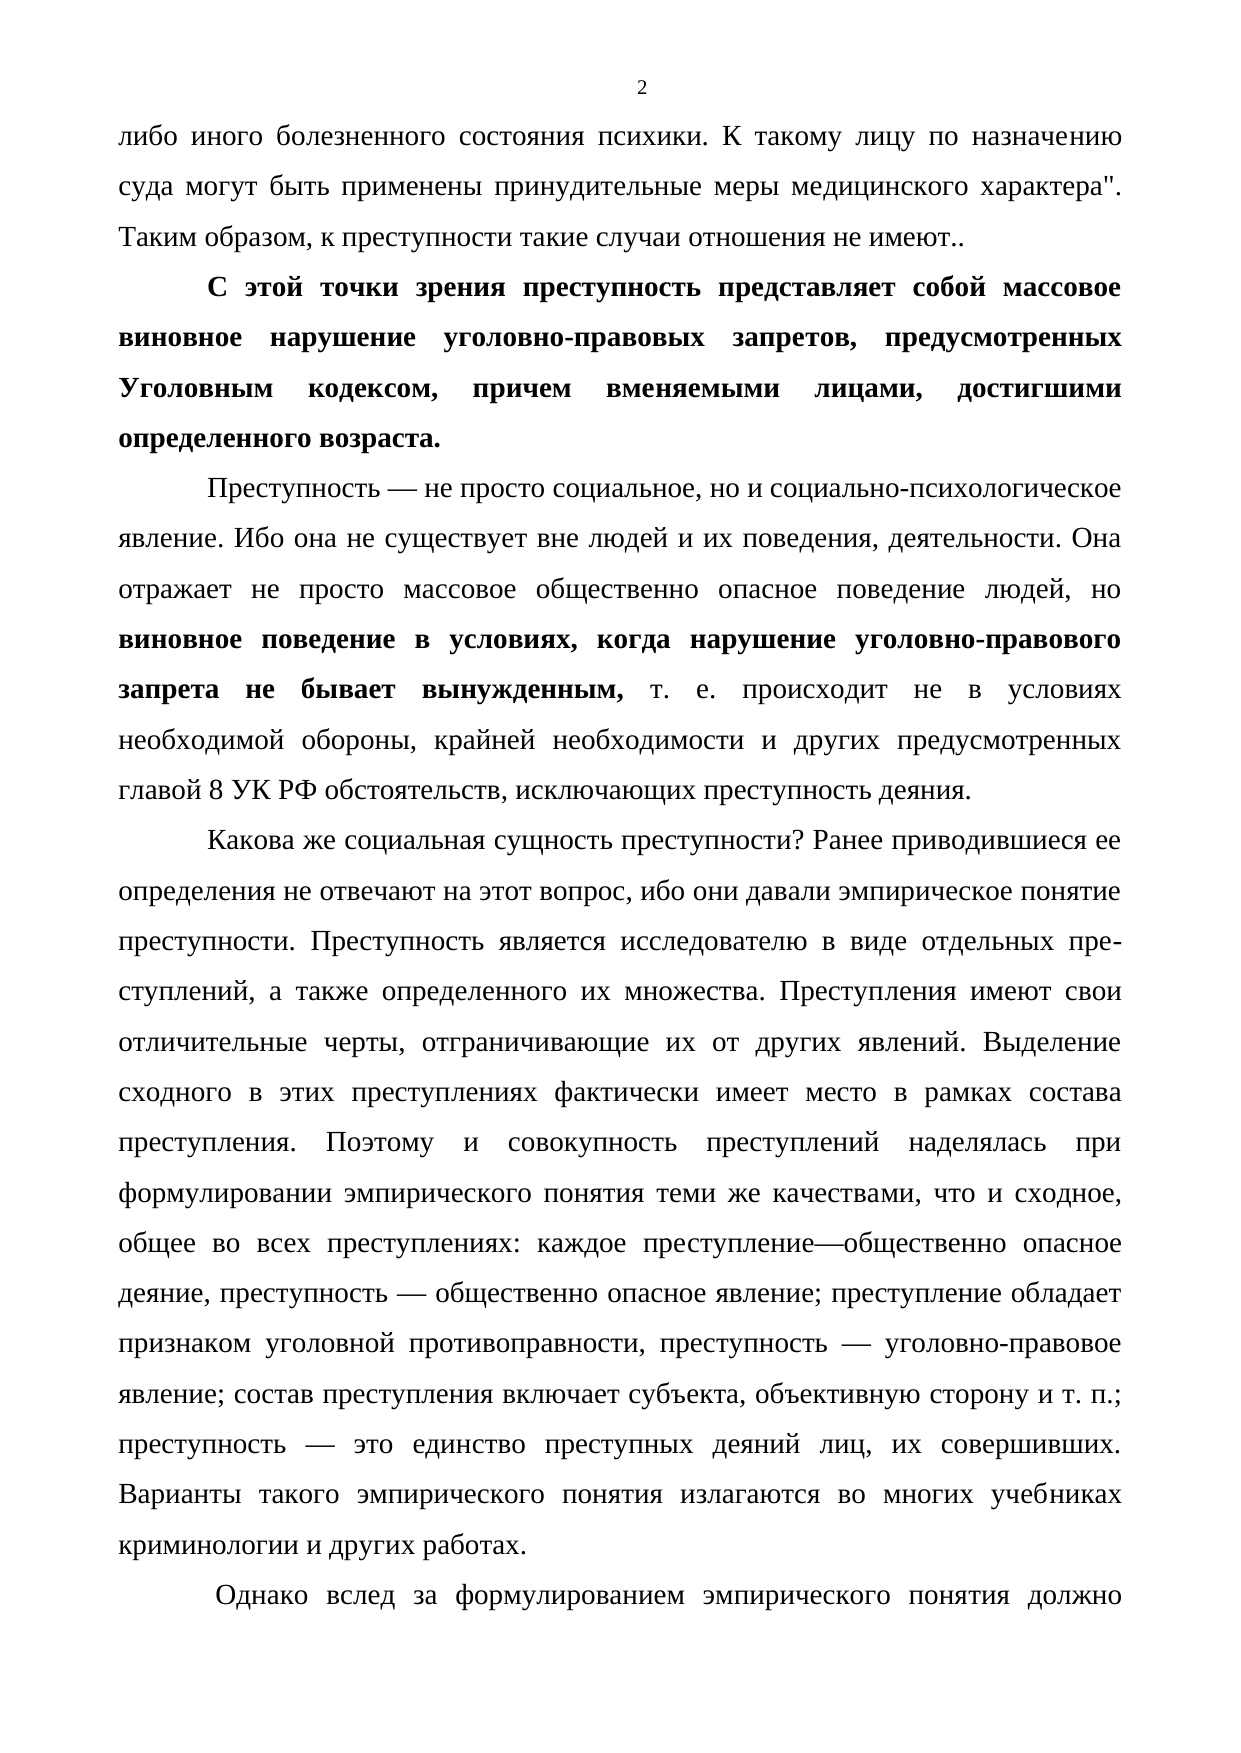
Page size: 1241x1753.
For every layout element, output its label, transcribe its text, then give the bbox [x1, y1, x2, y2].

text С этой точки зрения преступность представляет собой массовое виновное нарушение уголовно-правовых запретов, предусмотренных Уголовным кодексом, причем вменяемыми лицами, достигшими определенного возраста. [118, 269, 1122, 453]
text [118, 118, 1122, 252]
text Преступность — не просто социальное, но и социально-психологическое явление. Ибо она не существует вне людей и их поведения, деятельности. Она отражает не просто массовое общественно опасное поведение людей, но виновное поведение в условиях, когда нарушение уголовно-правового запрета не бывает вынужденным, т. е. происходит не в условиях необходимой обороны, крайней необходимости и других предусмотренных главой 8 УК РФ обстоятельств, исключающих преступность деяния. [118, 470, 1122, 806]
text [126, 1577, 1122, 1611]
text Какова же социальная сущность преступности? Ранее приводившиеся ее определения не отвечают на этот вопрос, ибо они давали эмпирическое понятие преступности. Преступность является исследователю в виде отдельных преступлений, а также определенного их множества. Преступления имеют свои отличительные черты, отграничивающие их от других явлений. Выделение сходного в этих преступлениях фактически имеет место в рамках состава преступления. Поэтому и совокупность преступлений наделялась при формулировании эмпирического понятия теми же качествами, что и сходное, общее во всех преступлениях: каждое преступление—общественно опасное деяние, преступность — общественно опасное явление; преступление обладает признаком уголовной противоправности, преступность — уголовно-правовое явление; состав преступления включает субъекта, объективную сторону и т. п.; преступность — это единство преступных деяний лиц, их совершивших. Варианты такого эмпирического понятия излагаются во многих учебниках криминологии и других работах. [118, 822, 1122, 1560]
